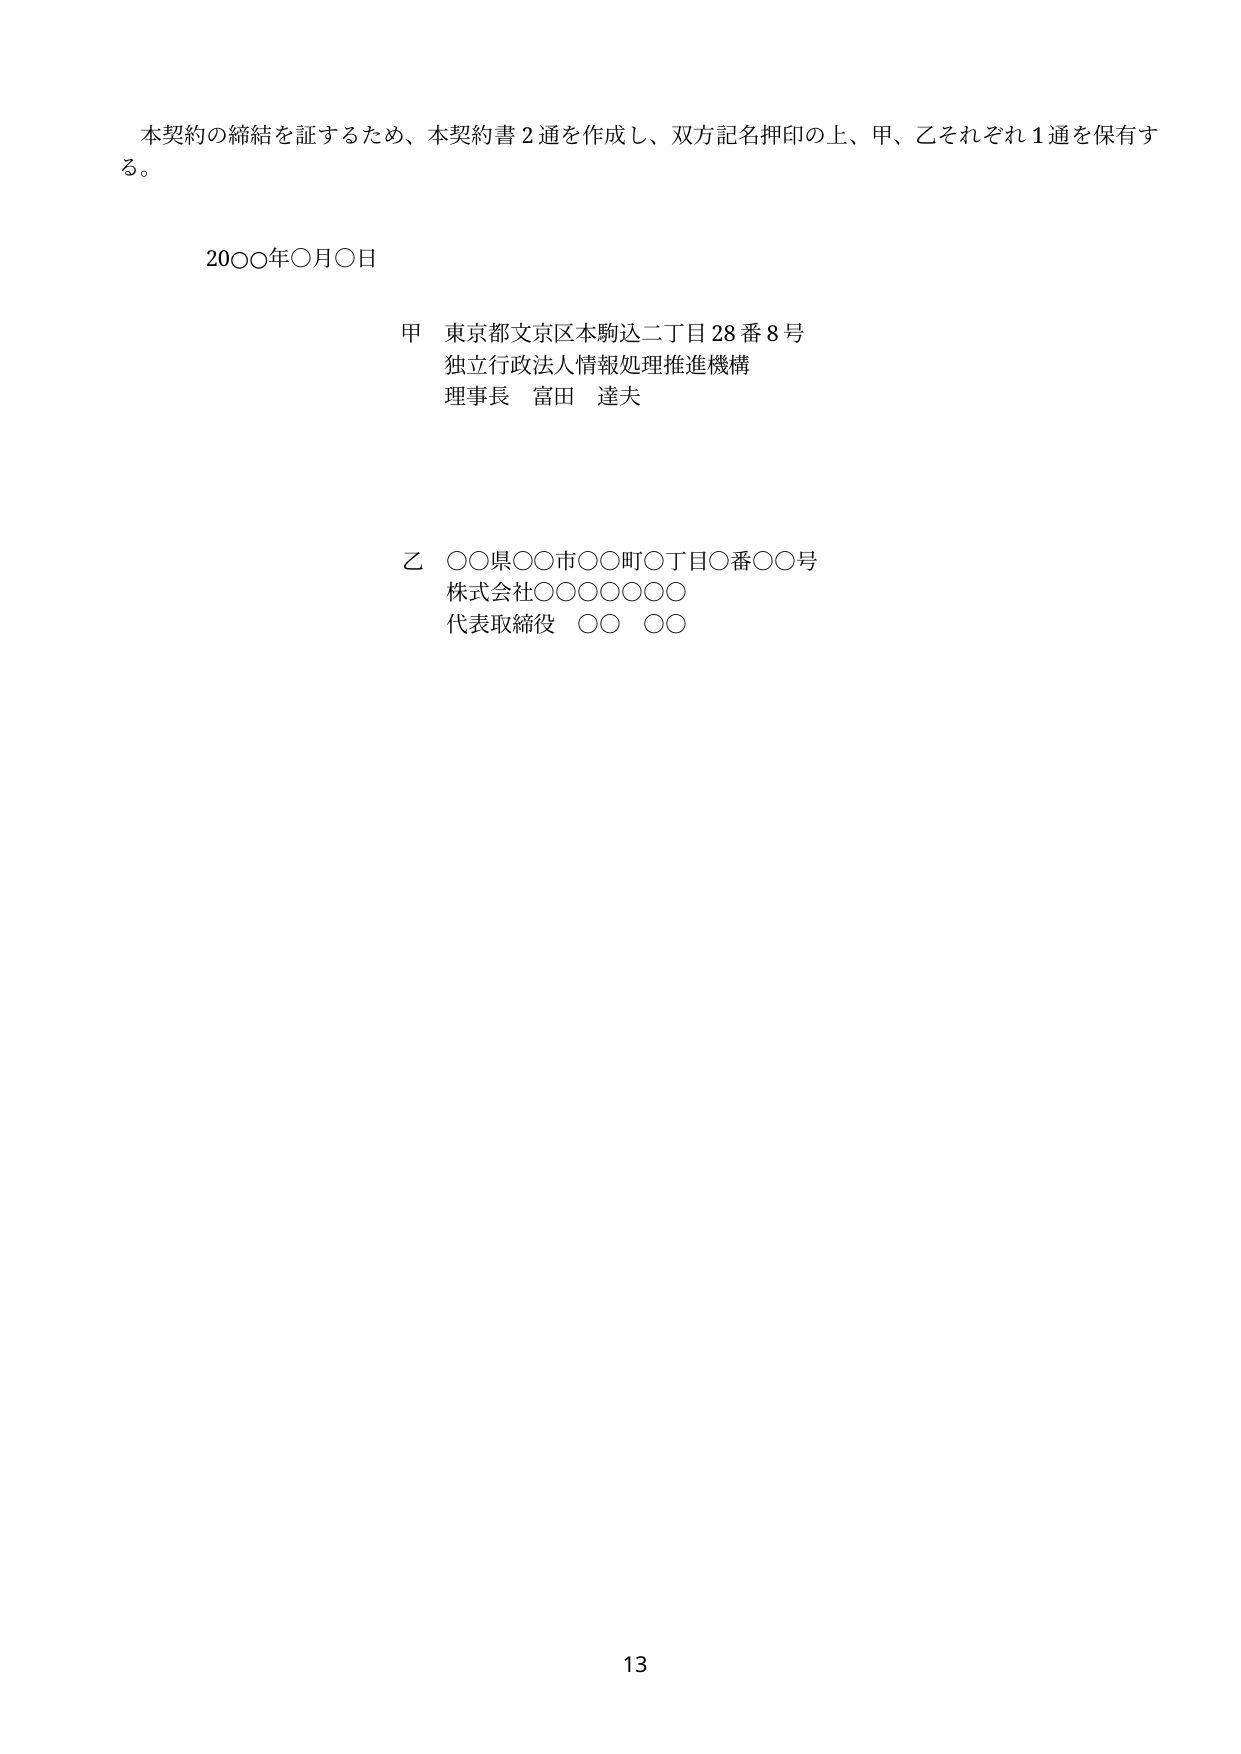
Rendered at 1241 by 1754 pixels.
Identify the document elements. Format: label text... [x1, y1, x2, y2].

text 20○○年○月○日 [118, 241, 1161, 272]
text 本契約の締結を証するため、本契約書2通を作成し、双方記名押印の上、甲、乙それぞれ1通を保有する。 [118, 118, 1159, 181]
text 理事長 富田 達夫 [401, 379, 1161, 411]
text 甲 東京都文京区本駒込二丁目28番8号 [401, 317, 1161, 348]
text 代表取締役 ○○ ○○ [118, 607, 1161, 638]
text 株式会社○○○○○○○ [118, 575, 1161, 607]
text 乙 ○○県○○市○○町○丁目○番○○号 [118, 544, 1161, 575]
text 独立行政法人情報処理推進機構 [401, 348, 1161, 379]
